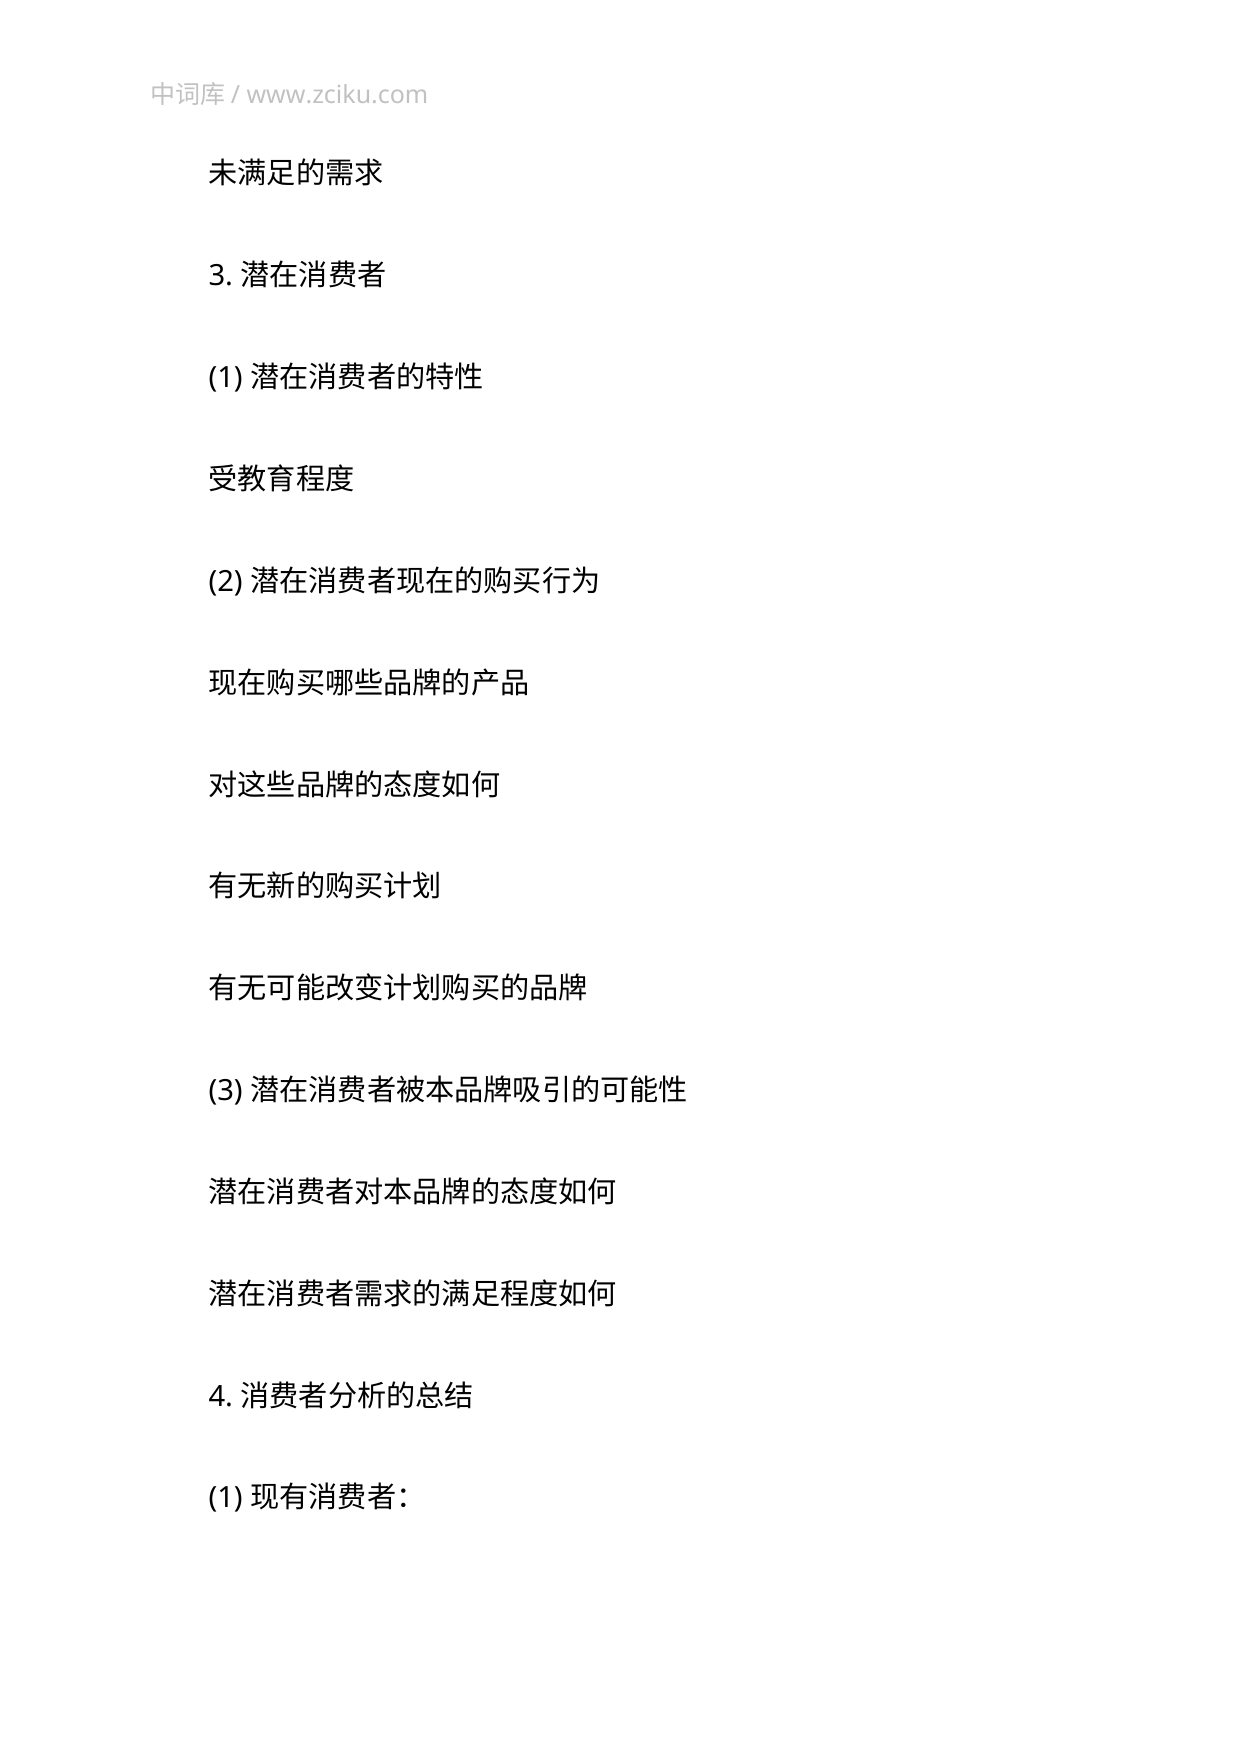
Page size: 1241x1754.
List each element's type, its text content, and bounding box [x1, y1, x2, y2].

text 潜在消费者对本品牌的态度如何 [150, 1168, 1090, 1211]
text 3. 潜在消费者 [150, 252, 1090, 294]
text 未满足的需求 [150, 150, 1090, 192]
text 潜在消费者需求的满足程度如何 [150, 1270, 1090, 1313]
text (3) 潜在消费者被本品牌吸引的可能性 [150, 1067, 1090, 1109]
text 对这些品牌的态度如何 [150, 761, 1090, 803]
text (1) 潜在消费者的特性 [150, 354, 1090, 396]
text 4. 消费者分析的总结 [150, 1372, 1090, 1414]
text 现在购买哪些品牌的产品 [150, 659, 1090, 702]
text (2) 潜在消费者现在的购买行为 [150, 557, 1090, 600]
text 受教育程度 [150, 456, 1090, 498]
text 有无新的购买计划 [150, 863, 1090, 905]
text (1) 现有消费者： [150, 1474, 1090, 1516]
text 有无可能改变计划购买的品牌 [150, 965, 1090, 1007]
